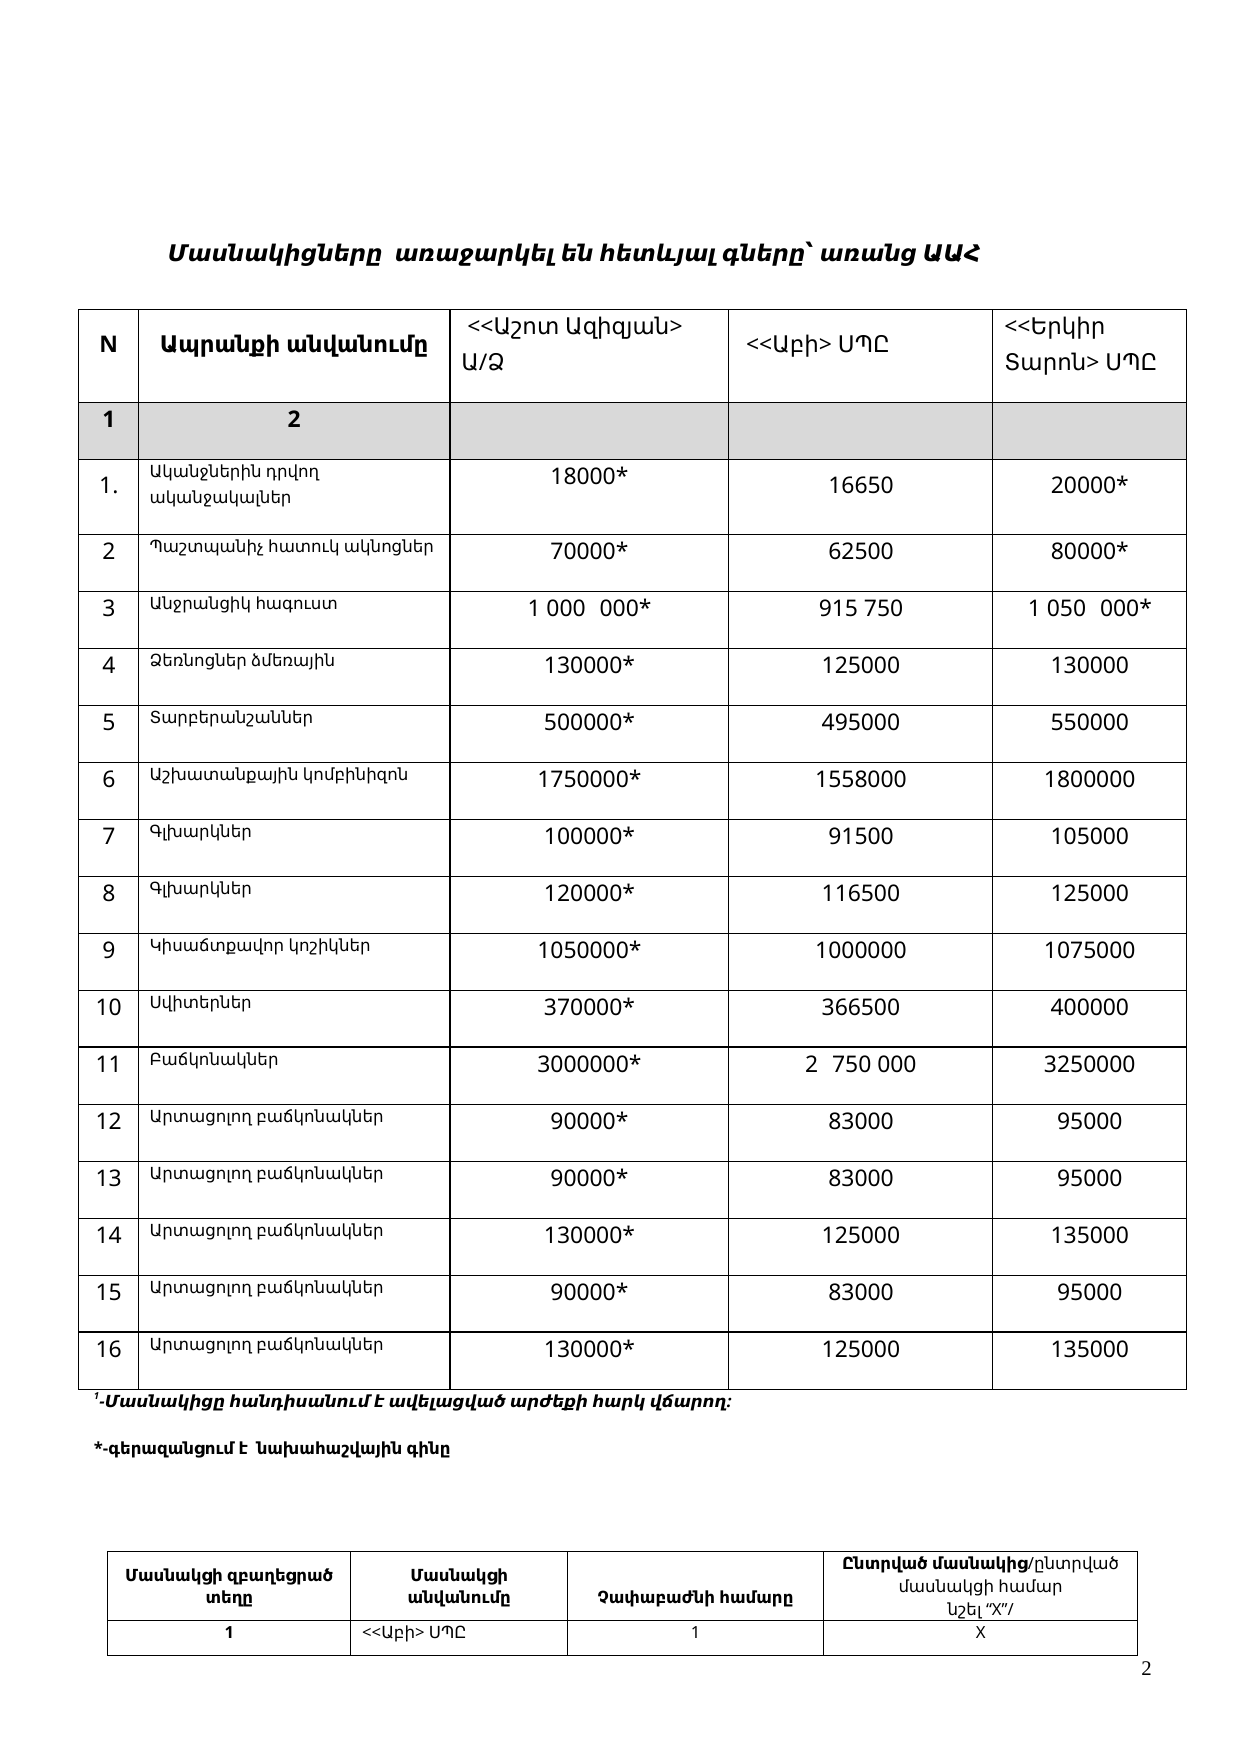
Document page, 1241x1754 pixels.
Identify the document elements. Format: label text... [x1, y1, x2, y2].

table_cell Գլխարկներ [139, 877, 449, 932]
table_cell 11 [79, 1048, 138, 1103]
table_cell Ականջներին դրվող ականջակալներ [139, 460, 449, 533]
table_cell 550000 [993, 706, 1186, 762]
table_cell 80000* [993, 535, 1186, 591]
table_cell 90000* [451, 1162, 728, 1217]
table_cell 125000 [729, 649, 992, 704]
table_cell Աշխատանքային կոմբինիզոն [139, 763, 449, 818]
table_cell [568, 1621, 823, 1655]
table_header Ընտրված մասնակից/ընտրված մասնակցի համար նշել “X”/ [824, 1552, 1137, 1620]
table_cell Անջրանցիկ հագուստ [139, 592, 449, 648]
table_header Չափաբաժնի համարը [568, 1552, 823, 1620]
table_header <<Երկիր Տարոն> ՍՊԸ [993, 310, 1186, 402]
table_cell 1558000 [729, 763, 992, 818]
table_cell Ձեռնոցներ ձմեռային [139, 649, 449, 704]
table_cell [993, 403, 1186, 459]
table_cell 370000* [451, 991, 728, 1046]
table_cell 1075000 [993, 934, 1186, 989]
table_cell 4 [79, 649, 138, 704]
table_cell 2 [139, 403, 449, 459]
table_cell 95000 [993, 1162, 1186, 1217]
table_cell 95000 [993, 1276, 1186, 1331]
table_cell 3000000* [451, 1048, 728, 1103]
table_cell 20000* [993, 460, 1186, 533]
table_cell 12 [79, 1105, 138, 1161]
table_cell 116500 [729, 877, 992, 932]
table_cell 915 750 [729, 592, 992, 648]
table_cell 130000 [993, 649, 1186, 704]
table_cell Տարբերանշաններ [139, 706, 449, 762]
table_cell 90000* [451, 1105, 728, 1161]
table_cell 366500 [729, 991, 992, 1046]
table_cell Արտացոլող բաճկոնակներ [139, 1219, 449, 1274]
table_cell 9 [79, 934, 138, 989]
table_cell 7 [79, 820, 138, 876]
table_cell 83000 [729, 1276, 992, 1331]
table_cell [729, 403, 992, 459]
table_cell 83000 [729, 1105, 992, 1161]
table_cell 1. [79, 460, 138, 533]
table_cell Արտացոլող բաճկոնակներ [139, 1276, 449, 1331]
table_cell 83000 [729, 1162, 992, 1217]
table_cell 6 [79, 763, 138, 818]
table_cell 125000 [729, 1333, 992, 1388]
table_cell 100000* [451, 820, 728, 876]
table_header <<Աշոտ Ազիզյան> Ա/Ձ [451, 310, 728, 402]
table_cell 3 [79, 592, 138, 648]
table_cell Արտացոլող բաճկոնակներ [139, 1333, 449, 1388]
table_cell 90000* [451, 1276, 728, 1331]
table_cell 10 [79, 991, 138, 1046]
table_cell 1050000* [451, 934, 728, 989]
table_cell 135000 [993, 1333, 1186, 1388]
table_cell 5 [79, 706, 138, 762]
table_cell 125000 [729, 1219, 992, 1274]
table_cell 495000 [729, 706, 992, 762]
table_cell <<Աբի> ՍՊԸ [351, 1621, 567, 1655]
table_cell 400000 [993, 991, 1186, 1046]
table_cell 95000 [993, 1105, 1186, 1161]
table_cell 130000* [451, 649, 728, 704]
table_cell 2 750 000 [729, 1048, 992, 1103]
table_cell 125000 [993, 877, 1186, 932]
table_cell 2 [79, 535, 138, 591]
table_cell 3250000 [993, 1048, 1186, 1103]
table_cell 16650 [729, 460, 992, 533]
table_cell 62500 [729, 535, 992, 591]
table_cell 91500 [729, 820, 992, 876]
table_cell Կիսաճտքավոր կոշիկներ [139, 934, 449, 989]
table_cell Պաշտպանիչ հատուկ ակնոցներ [139, 535, 449, 591]
table_header <<Աբի> ՍՊԸ [729, 310, 992, 402]
table_cell 135000 [993, 1219, 1186, 1274]
table_cell Արտացոլող բաճկոնակներ [139, 1162, 449, 1217]
table_cell 13 [79, 1162, 138, 1217]
text *-գերազանցում է նախահաշվային գինը [94, 1436, 1119, 1459]
table_cell 120000* [451, 877, 728, 932]
table_cell 500000* [451, 706, 728, 762]
table_header Մասնակցի զբաղեցրած տեղը [108, 1552, 350, 1620]
table_cell 1 000 000* [451, 592, 728, 648]
text Մասնակիցները առաջարկել են հետևյալ գները՝ առանց ԱԱՀ [94, 237, 1152, 268]
table_cell 16 [79, 1333, 138, 1388]
table_cell 1000000 [729, 934, 992, 989]
table_cell 14 [79, 1219, 138, 1274]
table_cell 130000* [451, 1333, 728, 1388]
table_header Մասնակցի անվանումը [351, 1552, 567, 1620]
table_cell 1 [108, 1621, 350, 1655]
table_cell [451, 403, 728, 459]
table_cell 105000 [993, 820, 1186, 876]
table_cell Սվիտերներ [139, 991, 449, 1046]
table_header Ապրանքի անվանումը [139, 310, 449, 402]
text 1-Մասնակիցը հանդիսանում է ավելացված արժեքի հարկ վճարող: [94, 1390, 1119, 1412]
table_cell 130000* [451, 1219, 728, 1274]
table_cell 8 [79, 877, 138, 932]
table_header N [79, 310, 138, 402]
table_cell 1750000* [451, 763, 728, 818]
table_cell 1800000 [993, 763, 1186, 818]
table_cell 1 [79, 403, 138, 459]
table_cell 1 050 000* [993, 592, 1186, 648]
table_cell 18000* [451, 460, 728, 533]
table_cell Բաճկոնակներ [139, 1048, 449, 1103]
table_cell Արտացոլող բաճկոնակներ [139, 1105, 449, 1161]
table_cell 15 [79, 1276, 138, 1331]
table_cell X [824, 1621, 1137, 1655]
table_cell Գլխարկներ [139, 820, 449, 876]
table_cell 70000* [451, 535, 728, 591]
